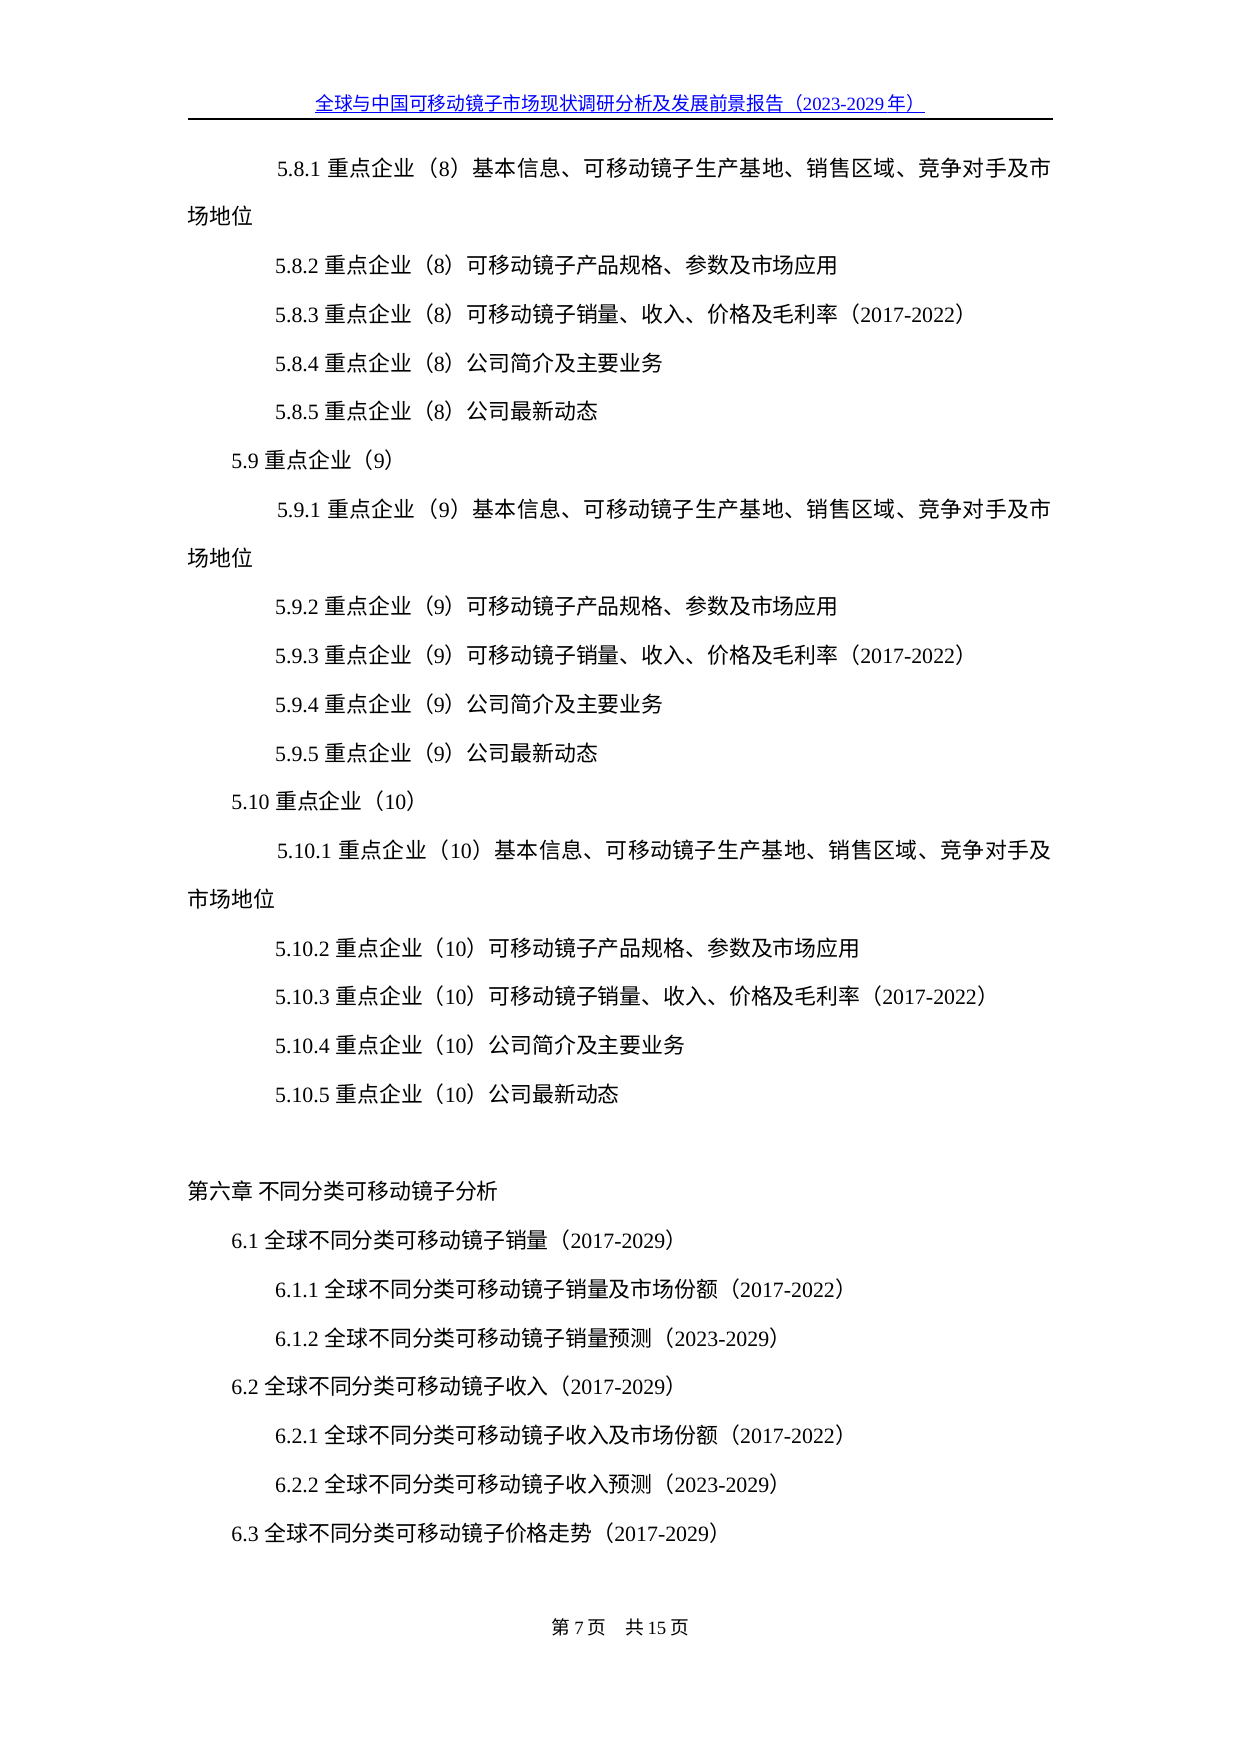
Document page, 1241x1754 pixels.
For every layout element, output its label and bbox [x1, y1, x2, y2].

text [187, 150, 1053, 1548]
